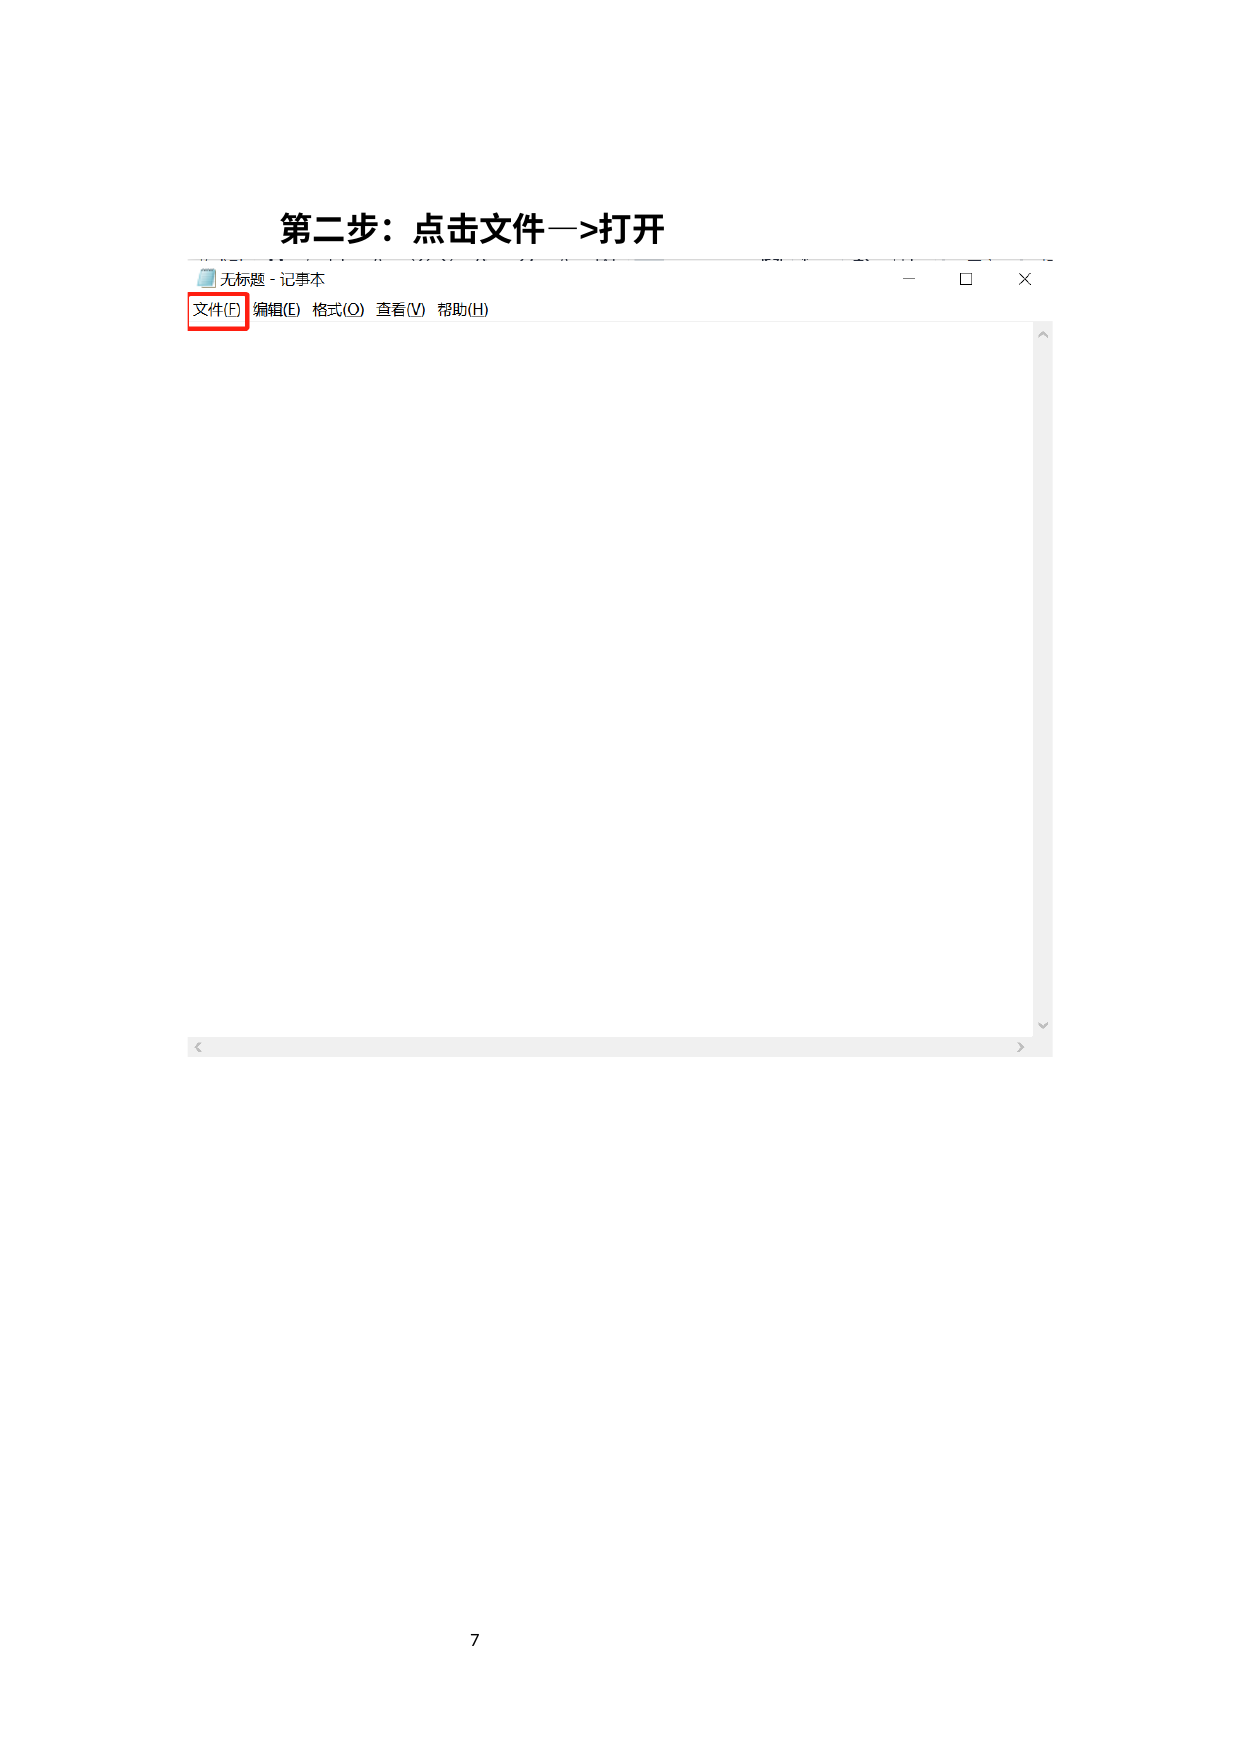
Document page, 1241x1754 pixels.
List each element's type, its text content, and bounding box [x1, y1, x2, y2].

picture [187, 259, 1053, 1057]
subtitle 第二步：点击文件—>打开 [187, 194, 1053, 259]
